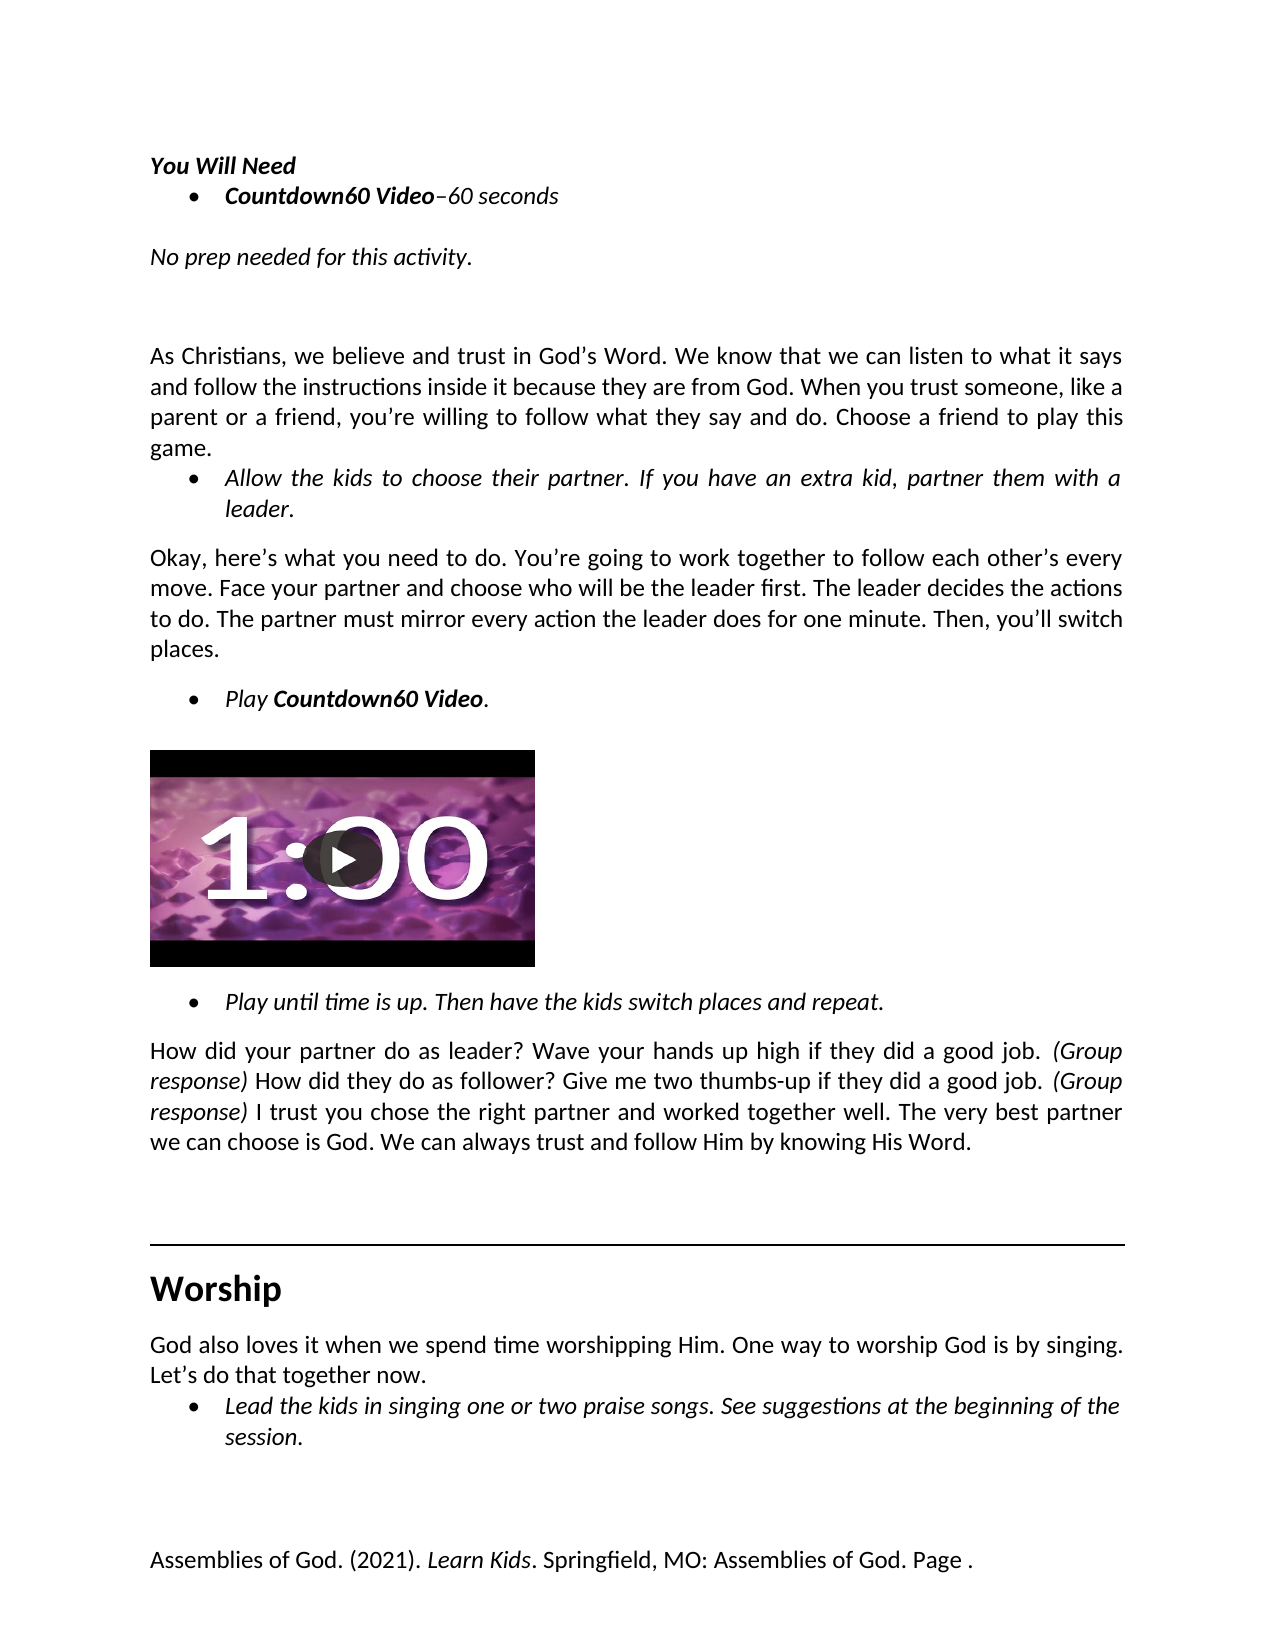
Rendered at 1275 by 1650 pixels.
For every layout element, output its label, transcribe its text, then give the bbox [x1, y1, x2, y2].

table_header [150, 150, 1050, 321]
picture [150, 750, 535, 967]
text How did your partner do as leader? Wave your hands up high if they did a good job. (Group response) How did they do as follower? Give me two thumbs-up if they did a good job. (Group response) I trust you chose the right partner and worked together well. The very best partner we can choose is God. We can always trust and follow Him by knowing His Word. [150, 1035, 1125, 1157]
text • Play Countdown60 Video. [187, 683, 1125, 713]
text As Christians, we believe and trust in God’s Word. We know that we can listen to what it says and follow the instructions inside it because they are from God. When you trust someone, like a parent or a friend, you’re willing to follow what they say and do. Choose a friend to play this game. [150, 340, 1125, 462]
text Okay, here’s what you need to do. You’re going to work together to follow each other’s every move. Face your partner and choose who will be the leader first. The leader decides the actions to do. The partner must mirror every action the leader does for one minute. Then, you’ll switch places. [150, 542, 1125, 664]
text • Lead the kids in singing one or two praise songs. See suggestions at the beginning of the session. [187, 1390, 1125, 1451]
text God also loves it when we spend time worshipping Him. One way to worship God is by singing. Let’s do that together now. [150, 1329, 1125, 1390]
text • Allow the kids to choose their partner. If you have an extra kid, partner them with a leader. [187, 462, 1125, 523]
text • Play until time is up. Then have the kids switch places and repeat. [187, 986, 1125, 1016]
text Worship [150, 1264, 1125, 1310]
